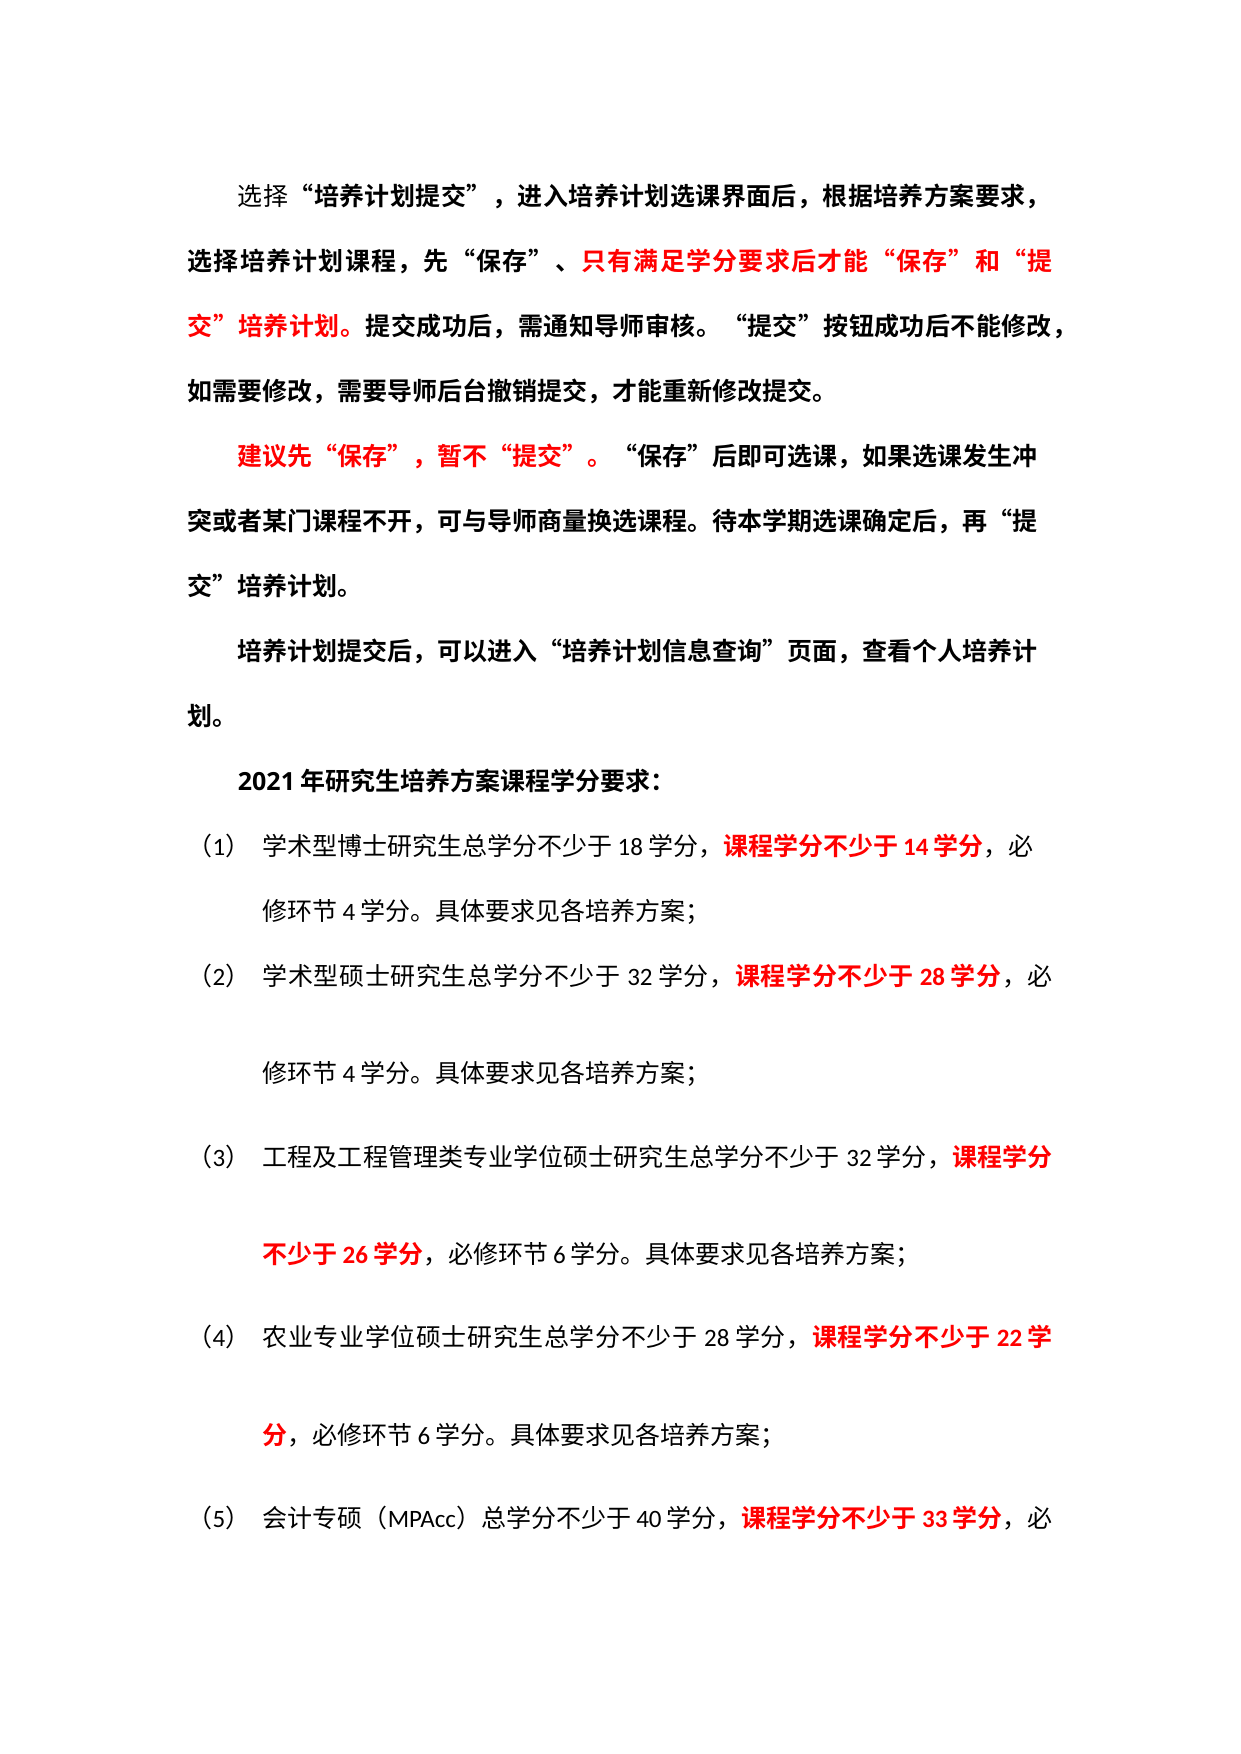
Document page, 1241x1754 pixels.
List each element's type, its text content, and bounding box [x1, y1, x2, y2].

list 农业专业学位硕士研究生总学分不少于28学分，课程学分不少于22学分，必修环节6学分。具体要求见各培养方案； [187, 1303, 1053, 1466]
list 工程及工程管理类专业学位硕士研究生总学分不少于32学分，课程学分不少于26学分，必修环节6学分。具体要求见各培养方案； [187, 1123, 1053, 1285]
text 建议先“保存”，暂不“提交”。“保存”后即可选课，如果选课发生冲突或者某门课程不开，可与导师商量换选课程。待本学期选课确定后，再“提交”培养计划。 [187, 422, 1053, 617]
text 2021年研究生培养方案课程学分要求： [187, 747, 1053, 812]
text 培养计划提交后，可以进入“培养计划信息查询”页面，查看个人培养计划。 [187, 617, 1053, 747]
list 学术型博士研究生总学分不少于18学分，课程学分不少于14学分，必修环节4学分。具体要求见各培养方案； [187, 812, 1053, 942]
text 选择“培养计划提交”，进入培养计划选课界面后，根据培养方案要求，选择培养计划课程，先“保存”、只有满足学分要求后才能“保存”和“提交”培养计划。提交成功后，需通知导师审核。“提交”按钮成功后不能修改，如需要修改，需要导师后台撤销提交，才能重新修改提交。 [187, 162, 1053, 422]
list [187, 1484, 1053, 1549]
list 学术型硕士研究生总学分不少于32学分，课程学分不少于28学分，必修环节4学分。具体要求见各培养方案； [187, 942, 1053, 1104]
